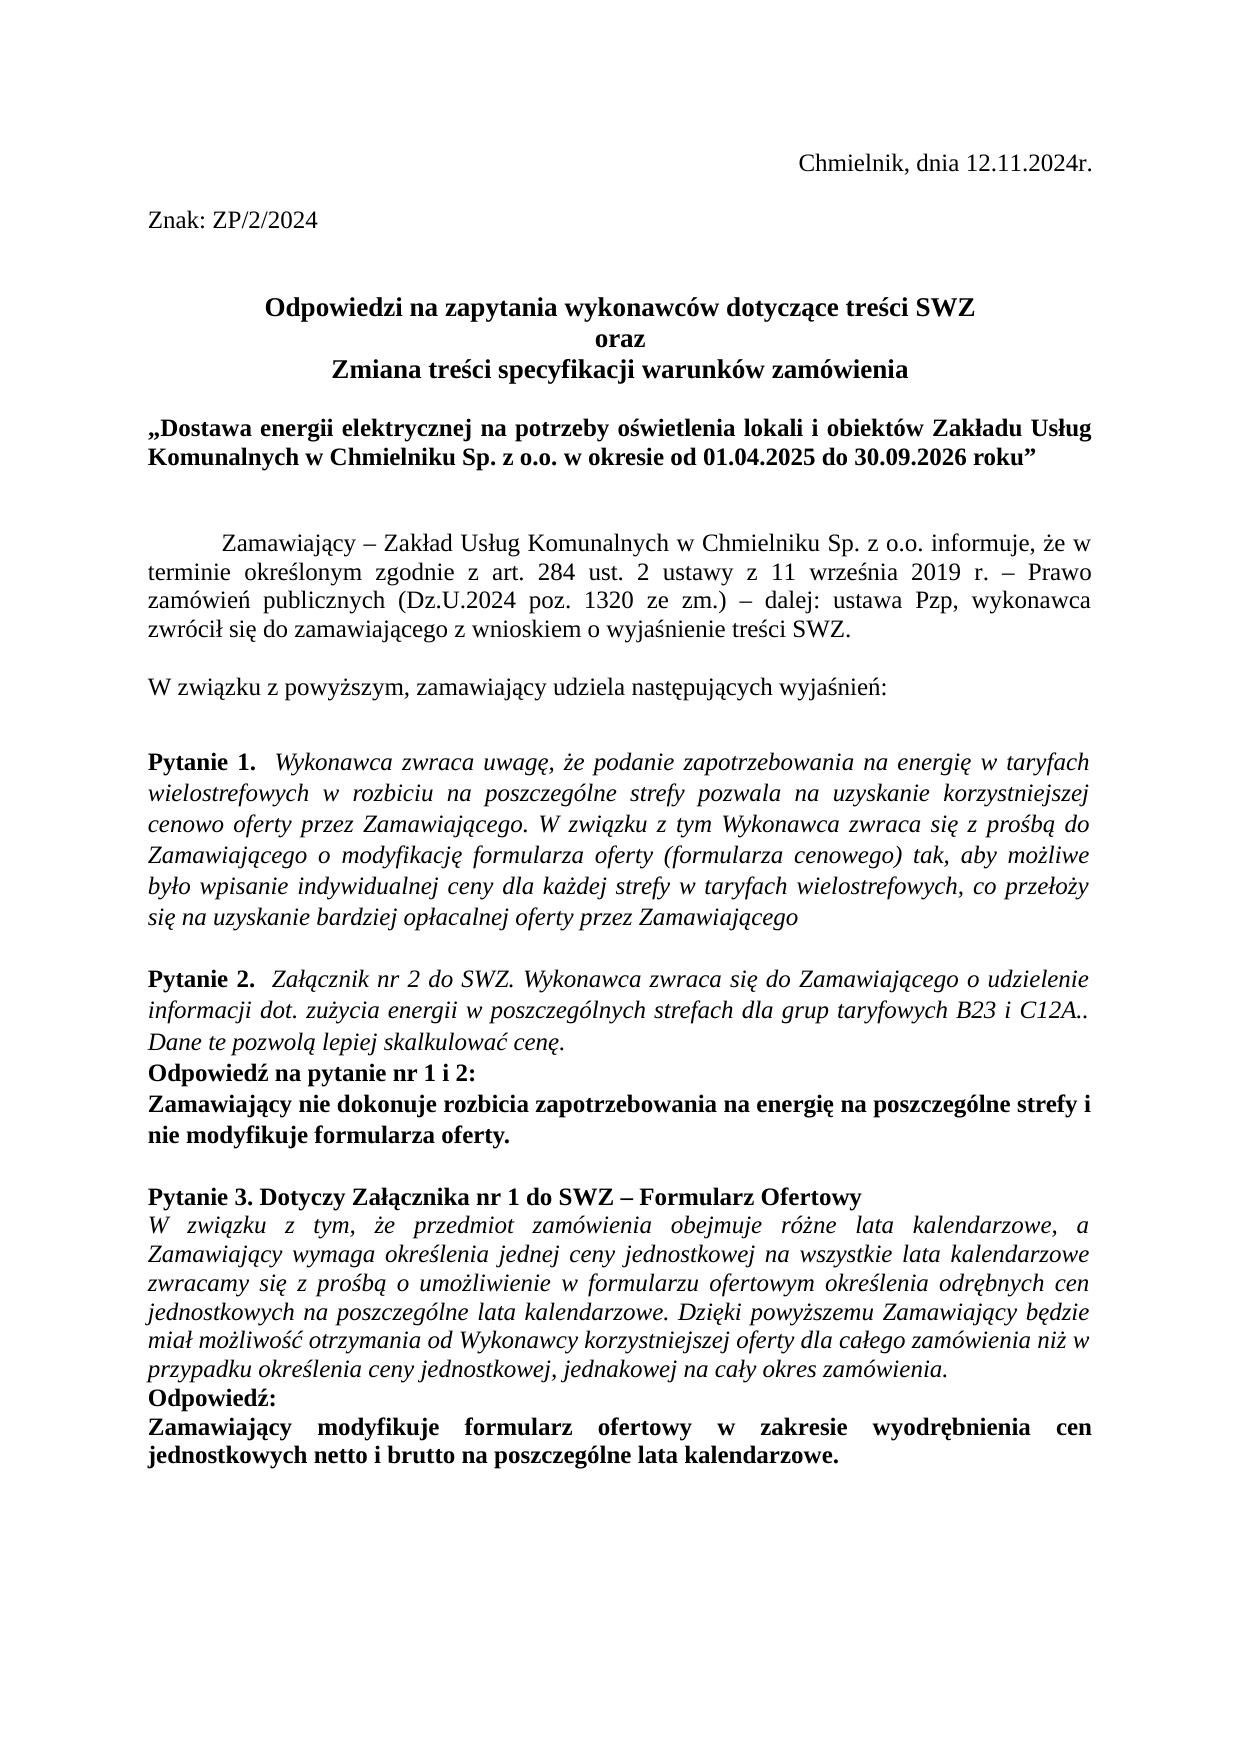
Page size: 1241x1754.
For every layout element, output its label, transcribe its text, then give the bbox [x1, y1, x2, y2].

text Odpowiedź: [148, 1383, 1093, 1412]
text Odpowiedzi na zapytania wykonawców dotyczące treści SWZ [148, 291, 1093, 322]
text Odpowiedź na pytanie nr 1 i 2: [148, 1058, 1093, 1086]
text Pytanie 1. Wykonawca zwraca uwagę, że podanie zapotrzebowania na energię w taryfach wielostrefowych w rozbiciu na poszczególne strefy pozwala na uzyskanie korzystniejszej cenowo oferty przez Zamawiającego. W związku z tym Wykonawca zwraca się z prośbą do Zamawiającego o modyfikację formularza oferty (formularza cenowego) tak, aby możliwe było wpisanie indywidualnej ceny dla każdej strefy w taryfach wielostrefowych, co przełoży się na uzyskanie bardziej opłacalnej oferty przez Zamawiającego [148, 747, 1093, 931]
text Pytanie 2. Załącznik nr 2 do SWZ. Wykonawca zwraca się do Zamawiającego o udzielenie informacji dot. zużycia energii w poszczególnych strefach dla grup taryfowych B23 i C12A.. Dane te pozwolą lepiej skalkulować cenę. [148, 964, 1093, 1055]
text Zmiana treści specyfikacji warunków zamówienia [148, 353, 1093, 384]
text Zamawiający – Zakład Usług Komunalnych w Chmielniku Sp. z o.o. informuje, że w terminie określonym zgodnie z art. 284 ust. 2 ustawy z 11 września 2019 r. – Prawo zamówień publicznych (Dz.U.2024 poz. 1320 ze zm.) – dalej: ustawa Pzp, wykonawca zwrócił się do zamawiającego z wnioskiem o wyjaśnienie treści SWZ. [148, 528, 1093, 643]
text Chmielnik, dnia 12.11.2024r. [118, 148, 1093, 176]
text Pytanie 3. Dotyczy Załącznika nr 1 do SWZ – Formularz Ofertowy [148, 1182, 1093, 1211]
text oraz [148, 322, 1093, 353]
text „Dostawa energii elektrycznej na potrzeby oświetlenia lokali i obiektów Zakładu Usług Komunalnych w Chmielniku Sp. z o.o. w okresie od 01.04.2025 do 30.09.2026 roku” [148, 413, 1093, 470]
text Znak: ZP/2/2024 [148, 205, 1093, 234]
text W związku z powyższym, zamawiający udziela następujących wyjaśnień: [148, 672, 1093, 700]
text Zamawiający modyfikuje formularz ofertowy w zakresie wyodrębnienia cen jednostkowych netto i brutto na poszczególne lata kalendarzowe. [148, 1412, 1093, 1469]
text W związku z tym, że przedmiot zamówienia obejmuje różne lata kalendarzowe, a Zamawiający wymaga określenia jednej ceny jednostkowej na wszystkie lata kalendarzowe zwracamy się z prośbą o umożliwienie w formularzu ofertowym określenia odrębnych cen jednostkowych na poszczególne lata kalendarzowe. Dzięki powyższemu Zamawiający będzie miał możliwość otrzymania od Wykonawcy korzystniejszej oferty dla całego zamówienia niż w przypadku określenia ceny jednostkowej, jednakowej na cały okres zamówienia. [148, 1211, 1093, 1383]
text Zamawiający nie dokonuje rozbicia zapotrzebowania na energię na poszczególne strefy i nie modyfikuje formularza oferty. [148, 1089, 1093, 1148]
